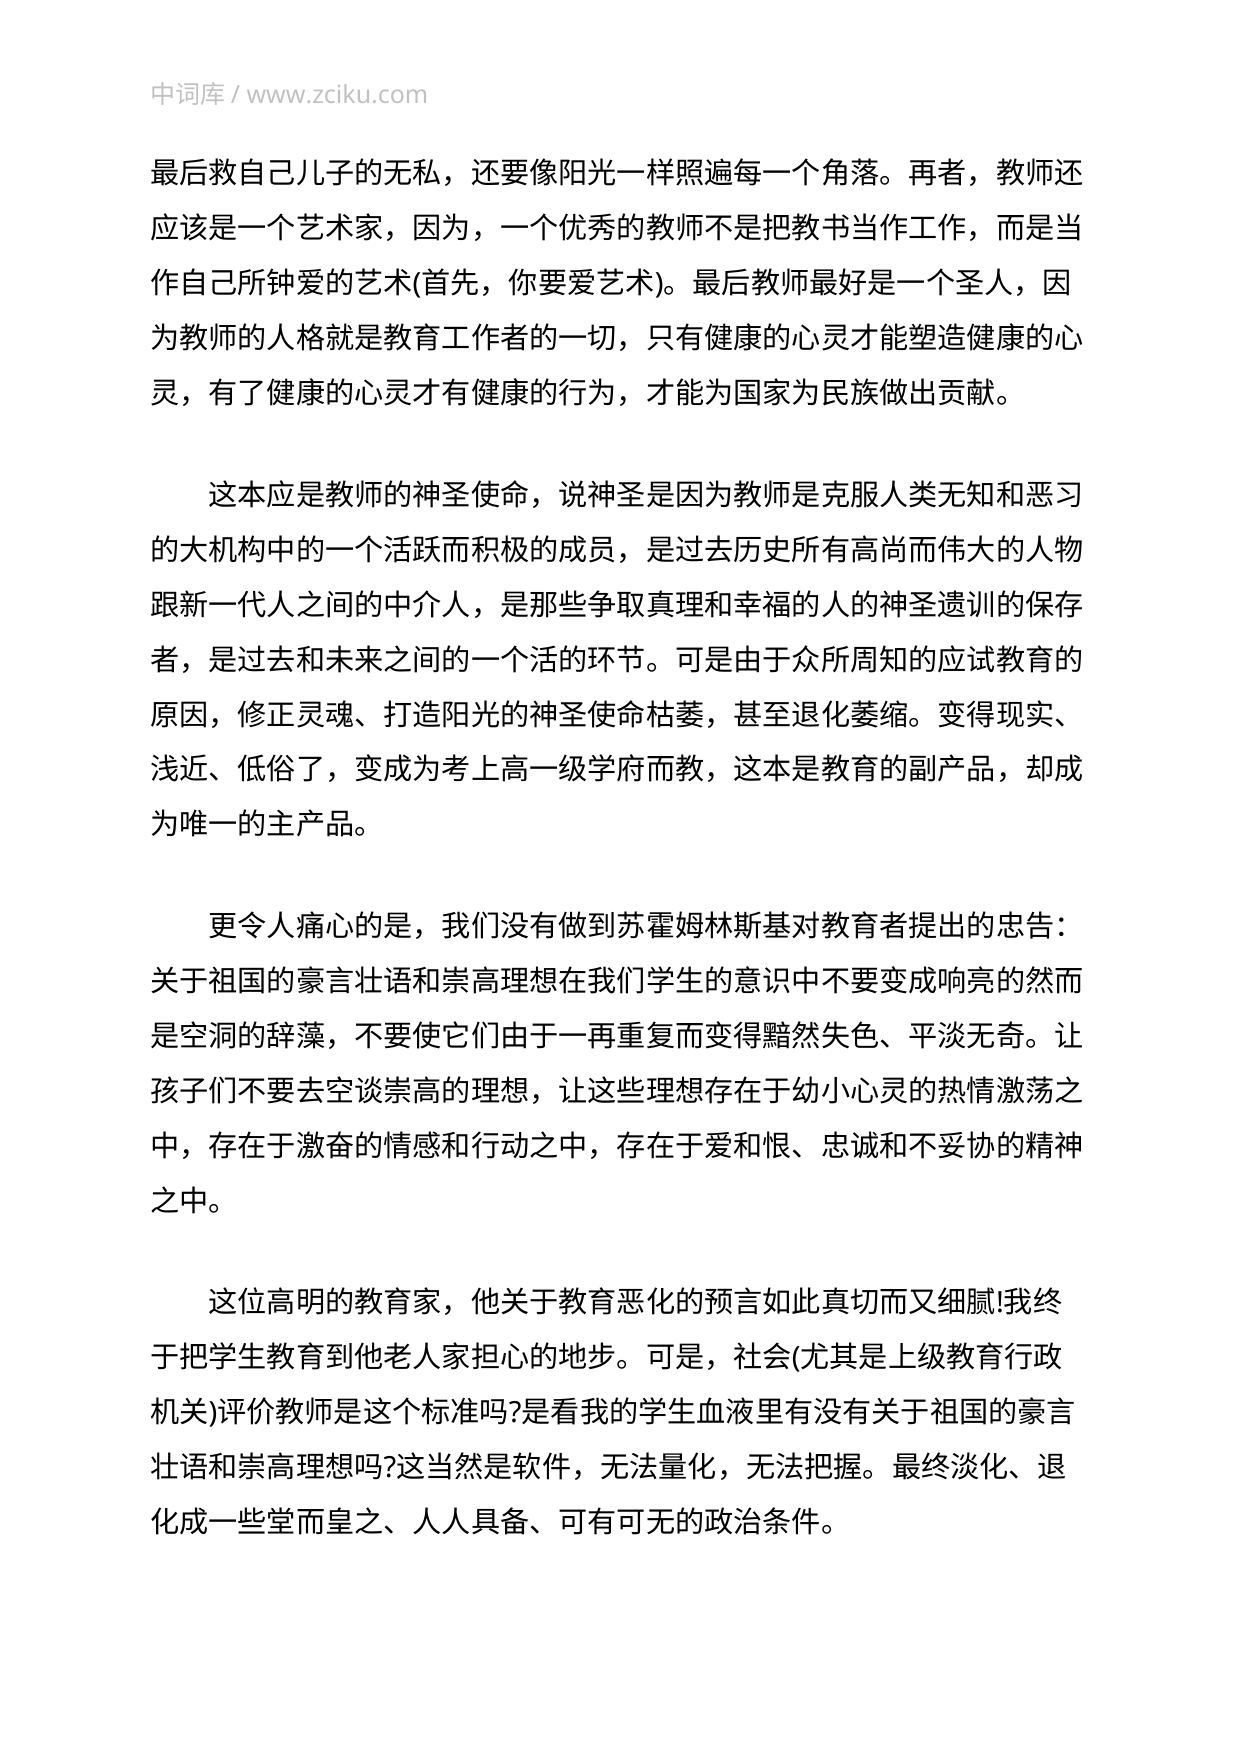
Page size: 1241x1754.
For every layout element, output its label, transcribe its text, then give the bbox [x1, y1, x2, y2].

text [150, 150, 1090, 412]
text 这位高明的教育家，他关于教育恶化的预言如此真切而又细腻!我终于把学生教育到他老人家担心的地步。可是，社会(尤其是上级教育行政机关)评价教师是这个标准吗?是看我的学生血液里有没有关于祖国的豪言壮语和崇高理想吗?这当然是软件，无法量化，无法把握。最终淡化、退化成一些堂而皇之、人人具备、可有可无的政治条件。 [150, 1279, 1090, 1541]
text 更令人痛心的是，我们没有做到苏霍姆林斯基对教育者提出的忠告：关于祖国的豪言壮语和崇高理想在我们学生的意识中不要变成响亮的然而是空洞的辞藻，不要使它们由于一再重复而变得黯然失色、平淡无奇。让孩子们不要去空谈崇高的理想，让这些理想存在于幼小心灵的热情激荡之中，存在于激奋的情感和行动之中，存在于爱和恨、忠诚和不妥协的精神之中。 [150, 903, 1090, 1219]
text 这本应是教师的神圣使命，说神圣是因为教师是克服人类无知和恶习的大机构中的一个活跃而积极的成员，是过去历史所有高尚而伟大的人物跟新一代人之间的中介人，是那些争取真理和幸福的人的神圣遗训的保存者，是过去和未来之间的一个活的环节。可是由于众所周知的应试教育的原因，修正灵魂、打造阳光的神圣使命枯萎，甚至退化萎缩。变得现实、浅近、低俗了，变成为考上高一级学府而教，这本是教育的副产品，却成为唯一的主产品。 [150, 471, 1090, 843]
